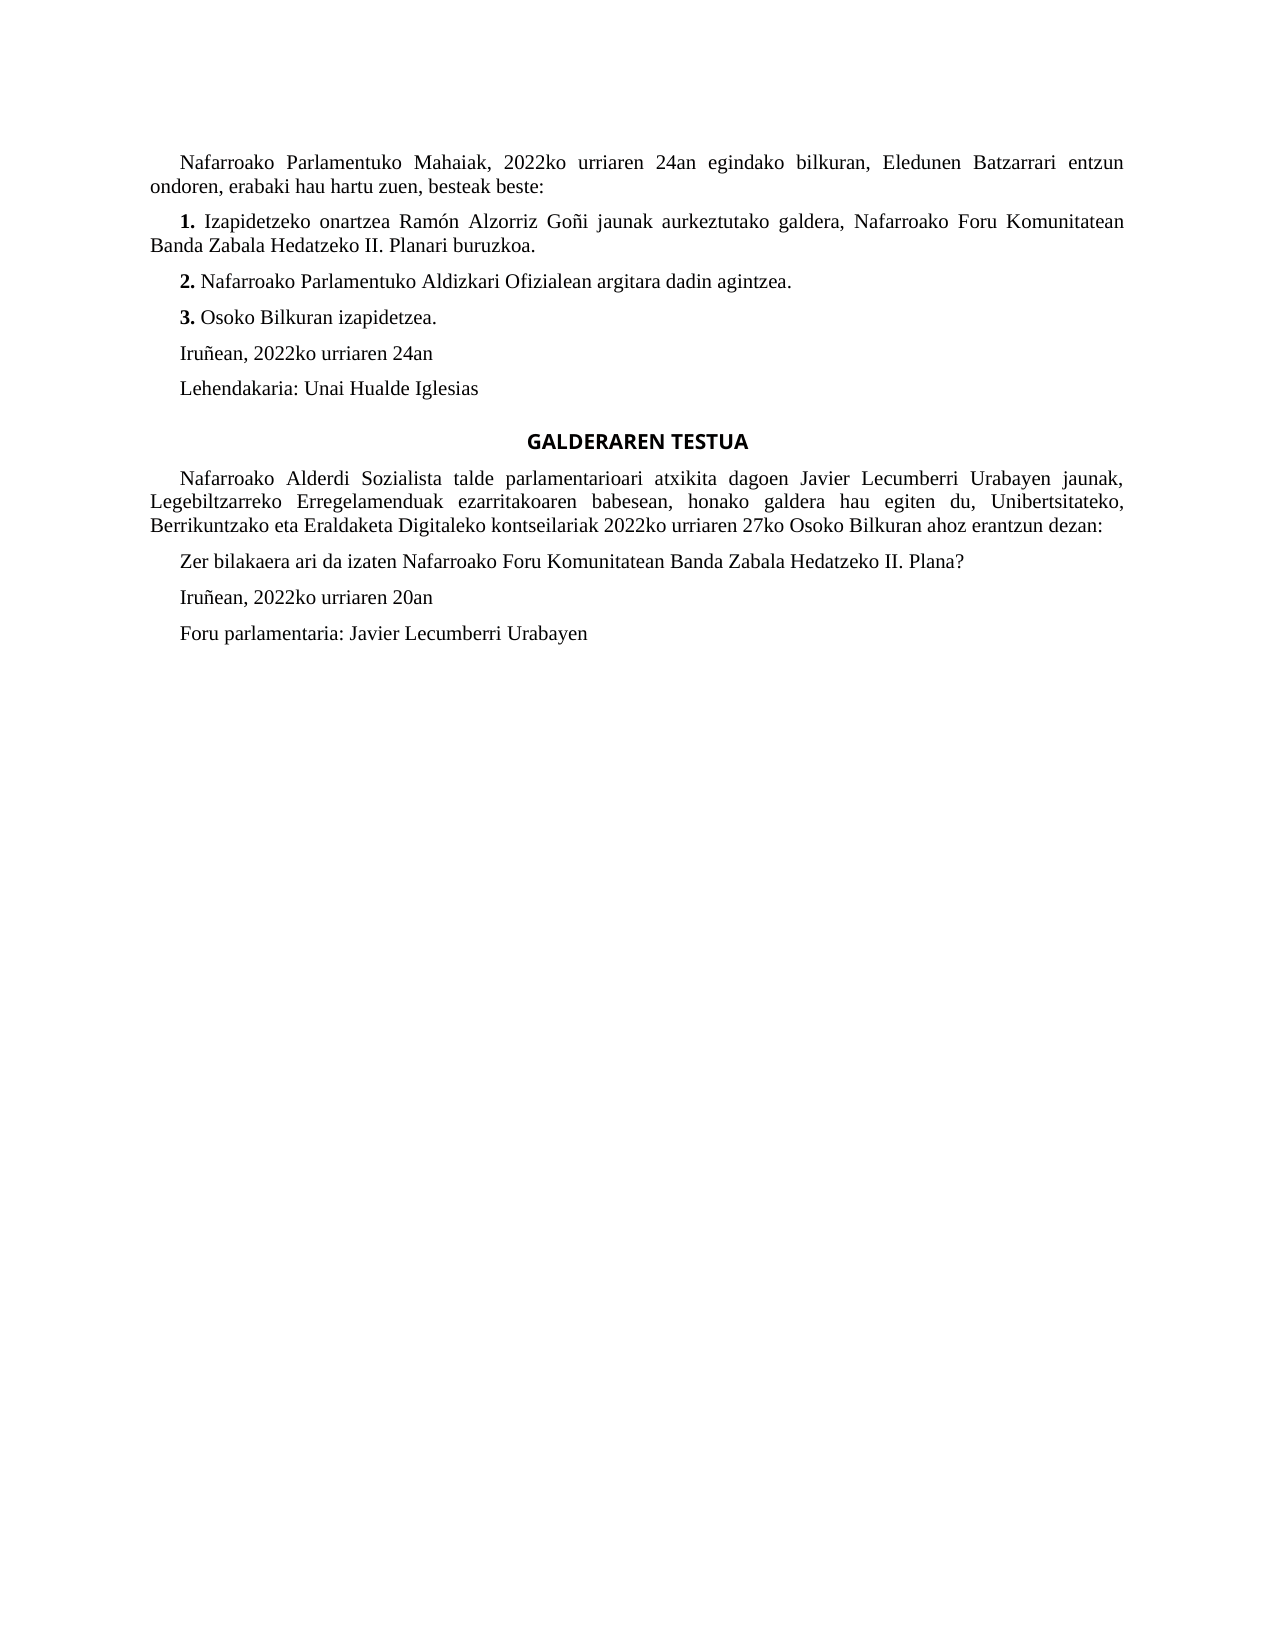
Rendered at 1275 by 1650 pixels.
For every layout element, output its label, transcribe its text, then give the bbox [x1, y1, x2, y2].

text Zer bilakaera ari da izaten Nafarroako Foru Komunitatean Banda Zabala Hedatzeko II. Plana? [150, 549, 1125, 573]
text 3. Osoko Bilkuran izapidetzea. [150, 305, 1125, 329]
text 1. Izapidetzeko onartzea Ramón Alzorriz Goñi jaunak aurkeztutako galdera, Nafarroako Foru Komunitatean Banda Zabala Hedatzeko II. Planari buruzkoa. [150, 210, 1125, 258]
text 2. Nafarroako Parlamentuko Aldizkari Ofizialean argitara dadin agintzea. [150, 269, 1125, 293]
text Iruñean, 2022ko urriaren 24an [150, 341, 1125, 365]
text Nafarroako Parlamentuko Mahaiak, 2022ko urriaren 24an egindako bilkuran, Eledunen Batzarrari entzun ondoren, erabaki hau hartu zuen, besteak beste: [150, 150, 1125, 198]
text Nafarroako Alderdi Sozialista talde parlamentarioari atxikita dagoen Javier Lecumberri Urabayen jaunak, Legebiltzarreko Erregelamenduak ezarritakoaren babesean, honako galdera hau egiten du, Unibertsitateko, Berrikuntzako eta Eraldaketa Digitaleko kontseilariak 2022ko urriaren 27ko Osoko Bilkuran ahoz erantzun dezan: [150, 466, 1125, 538]
text Foru parlamentaria: Javier Lecumberri Urabayen [150, 621, 1125, 645]
text Iruñean, 2022ko urriaren 20an [150, 585, 1125, 609]
text GALDERAREN TESTUA [150, 430, 1125, 454]
text Lehendakaria: Unai Hualde Iglesias [150, 377, 1125, 401]
